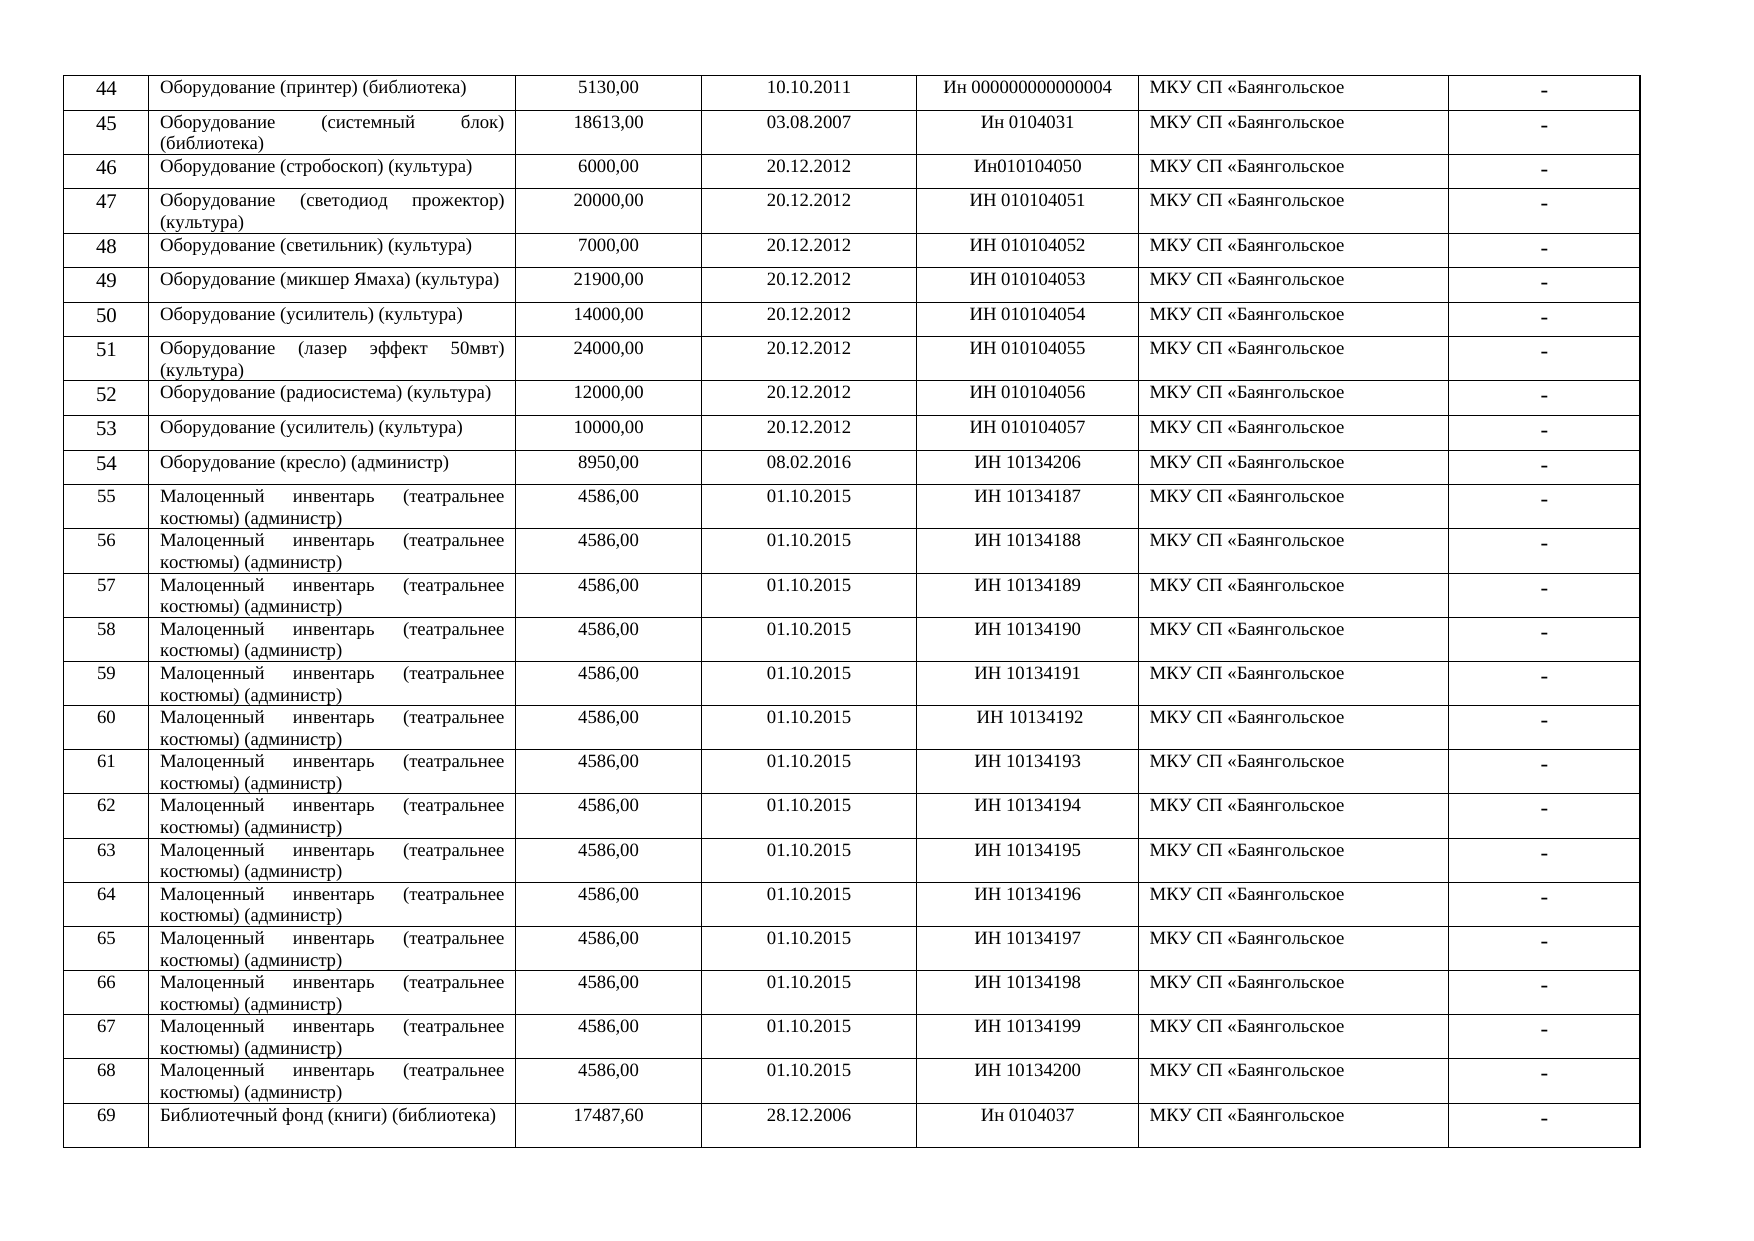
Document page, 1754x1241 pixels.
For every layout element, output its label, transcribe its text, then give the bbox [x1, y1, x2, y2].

table_cell Малоценный инвентарь (театральнее костюмы) (администр) [149, 927, 515, 970]
table_cell Оборудование (принтер) (библиотека) [149, 76, 515, 109]
table_cell - [1449, 76, 1639, 109]
table_cell - [1449, 574, 1639, 617]
table_cell 20.12.2012 [702, 189, 916, 232]
table_cell 49 [64, 268, 148, 302]
table_cell ИН 10134200 [917, 1059, 1138, 1102]
table_cell МКУ СП «Баянгольское [1139, 303, 1448, 336]
table_cell 4586,00 [516, 1059, 701, 1102]
table_cell 46 [64, 155, 148, 188]
table_cell 4586,00 [516, 574, 701, 617]
table_cell Малоценный инвентарь (театральнее костюмы) (администр) [149, 529, 515, 572]
table_cell ИН 10134187 [917, 485, 1138, 528]
table_cell 01.10.2015 [702, 662, 916, 705]
table_cell 59 [64, 662, 148, 705]
table_cell ИН 10134189 [917, 574, 1138, 617]
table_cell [1139, 1104, 1448, 1147]
table_cell Ин010104050 [917, 155, 1138, 188]
table_cell Малоценный инвентарь (театральнее костюмы) (администр) [149, 794, 515, 837]
table_cell 21900,00 [516, 268, 701, 302]
table_cell ИН 10134193 [917, 750, 1138, 793]
table_cell Оборудование (лазер эффект 50мвт) (культура) [149, 337, 515, 380]
table_cell 18613,00 [516, 111, 701, 154]
table_cell 68 [64, 1059, 148, 1102]
table_cell МКУ СП «Баянгольское [1139, 750, 1448, 793]
table_cell Ин 0104031 [917, 111, 1138, 154]
table_cell - [1449, 1104, 1639, 1147]
table_cell 4586,00 [516, 750, 701, 793]
table_cell 4586,00 [516, 971, 701, 1014]
table_cell 01.10.2015 [702, 794, 916, 837]
table_cell 65 [64, 927, 148, 970]
table_cell 12000,00 [516, 381, 701, 415]
table_cell МКУ СП «Баянгольское [1139, 451, 1448, 484]
table_cell 10.10.2011 [702, 76, 916, 109]
table_cell 53 [64, 416, 148, 449]
table_cell МКУ СП «Баянгольское [1139, 268, 1448, 302]
table_cell ИН 10134188 [917, 529, 1138, 572]
table_cell МКУ СП «Баянгольское [1139, 416, 1448, 449]
table_cell - [1449, 529, 1639, 572]
table_cell Ин 0104037 [917, 1104, 1138, 1147]
table_cell 4586,00 [516, 839, 701, 882]
table_cell Малоценный инвентарь (театральнее костюмы) (администр) [149, 971, 515, 1014]
table_cell МКУ СП «Баянгольское [1139, 794, 1448, 837]
table_cell - [1449, 451, 1639, 484]
table_cell ИН 010104054 [917, 303, 1138, 336]
table_cell ИН 10134190 [917, 618, 1138, 661]
table_cell 01.10.2015 [702, 706, 916, 749]
table_cell ИН 010104053 [917, 268, 1138, 302]
table_cell 01.10.2015 [702, 927, 916, 970]
table_cell 01.10.2015 [702, 485, 916, 528]
table_cell 55 [64, 485, 148, 528]
table_cell Малоценный инвентарь (театральнее костюмы) (администр) [149, 662, 515, 705]
table_cell 58 [64, 618, 148, 661]
table_cell 03.08.2007 [702, 111, 916, 154]
table_cell 62 [64, 794, 148, 837]
table_cell 4586,00 [516, 485, 701, 528]
table_cell 01.10.2015 [702, 971, 916, 1014]
table_cell 54 [64, 451, 148, 484]
table_cell ИН 10134206 [917, 451, 1138, 484]
table_cell - [1449, 883, 1639, 926]
table_cell 4586,00 [516, 794, 701, 837]
table_cell 01.10.2015 [702, 1059, 916, 1102]
table_cell ИН 10134196 [917, 883, 1138, 926]
table_cell Оборудование (системный блок) (библиотека) [149, 111, 515, 154]
table_cell - [1449, 927, 1639, 970]
table_cell Библиотечный фонд (книги) (библиотека) [149, 1104, 515, 1147]
table_cell ИН 10134194 [917, 794, 1138, 837]
table_cell 60 [64, 706, 148, 749]
table_cell 44 [64, 76, 148, 109]
table_cell ИН 10134199 [917, 1015, 1138, 1058]
table_cell 20.12.2012 [702, 381, 916, 415]
table_cell ИН 010104052 [917, 234, 1138, 267]
table_cell 01.10.2015 [702, 618, 916, 661]
table_cell МКУ СП «Баянгольское [1139, 971, 1448, 1014]
table_cell 48 [64, 234, 148, 267]
table_cell 20000,00 [516, 189, 701, 232]
table_cell МКУ СП «Баянгольское [1139, 883, 1448, 926]
table_cell 08.02.2016 [702, 451, 916, 484]
table_cell Малоценный инвентарь (театральнее костюмы) (администр) [149, 1059, 515, 1102]
table_cell - [1449, 155, 1639, 188]
table_cell 69 [64, 1104, 148, 1147]
table_cell 7000,00 [516, 234, 701, 267]
table_cell - [1449, 750, 1639, 793]
table_cell - [1449, 189, 1639, 232]
table_cell Малоценный инвентарь (театральнее костюмы) (администр) [149, 1015, 515, 1058]
table_cell МКУ СП «Баянгольское [1139, 485, 1448, 528]
table_cell 56 [64, 529, 148, 572]
table_cell 10000,00 [516, 416, 701, 449]
table_cell 4586,00 [516, 883, 701, 926]
table_cell Оборудование (усилитель) (культура) [149, 416, 515, 449]
table_cell Оборудование (светодиод прожектор) (культура) [149, 189, 515, 232]
table_cell Малоценный инвентарь (театральнее костюмы) (администр) [149, 706, 515, 749]
table_cell Оборудование (усилитель) (культура) [149, 303, 515, 336]
table_cell МКУ СП «Баянгольское [1139, 1015, 1448, 1058]
table_cell 66 [64, 971, 148, 1014]
table_cell - [1449, 485, 1639, 528]
table_cell Оборудование (стробоскоп) (культура) [149, 155, 515, 188]
table_cell Малоценный инвентарь (театральнее костюмы) (администр) [149, 839, 515, 882]
table_cell МКУ СП «Баянгольское [1139, 839, 1448, 882]
table_cell 20.12.2012 [702, 234, 916, 267]
table_cell МКУ СП «Баянгольское [1139, 155, 1448, 188]
table_cell 50 [64, 303, 148, 336]
table_cell - [1449, 839, 1639, 882]
table_cell - [1449, 234, 1639, 267]
table_cell МКУ СП «Баянгольское [1139, 234, 1448, 267]
table_cell МКУ СП «Баянгольское [1139, 111, 1448, 154]
table_cell - [1449, 111, 1639, 154]
table_cell - [1449, 706, 1639, 749]
table_cell Малоценный инвентарь (театральнее костюмы) (администр) [149, 750, 515, 793]
table_cell Ин 000000000000004 [917, 76, 1138, 109]
table_cell 20.12.2012 [702, 337, 916, 380]
table_cell ИН 10134197 [917, 927, 1138, 970]
table_cell Малоценный инвентарь (театральнее костюмы) (администр) [149, 485, 515, 528]
table_cell ИН 10134195 [917, 839, 1138, 882]
table_cell МКУ СП «Баянгольское [1139, 618, 1448, 661]
table_cell МКУ СП «Баянгольское [1139, 662, 1448, 705]
table_cell Малоценный инвентарь (театральнее костюмы) (администр) [149, 883, 515, 926]
table_cell - [1449, 971, 1639, 1014]
table_cell 17487,60 [516, 1104, 701, 1147]
table_cell - [1449, 794, 1639, 837]
table_cell МКУ СП «Баянгольское [1139, 1059, 1448, 1102]
table_cell ИН 10134198 [917, 971, 1138, 1014]
table_cell ИН 010104055 [917, 337, 1138, 380]
table_cell 5130,00 [516, 76, 701, 109]
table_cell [1139, 76, 1448, 109]
table_cell 01.10.2015 [702, 883, 916, 926]
table_cell 51 [64, 337, 148, 380]
table_cell 47 [64, 189, 148, 232]
table_cell МКУ СП «Баянгольское [1139, 337, 1448, 380]
table_cell 6000,00 [516, 155, 701, 188]
table_cell - [1449, 1059, 1639, 1102]
table_cell 4586,00 [516, 529, 701, 572]
table_cell 20.12.2012 [702, 155, 916, 188]
table_cell - [1449, 618, 1639, 661]
table_cell 57 [64, 574, 148, 617]
table_cell ИН 10134192 [917, 706, 1138, 749]
table_cell 20.12.2012 [702, 416, 916, 449]
table_cell Оборудование (микшер Ямаха) (культура) [149, 268, 515, 302]
table_cell Оборудование (светильник) (культура) [149, 234, 515, 267]
table_cell 01.10.2015 [702, 1015, 916, 1058]
table_cell 4586,00 [516, 662, 701, 705]
table_cell МКУ СП «Баянгольское [1139, 927, 1448, 970]
table_cell Малоценный инвентарь (театральнее костюмы) (администр) [149, 618, 515, 661]
table_cell 4586,00 [516, 1015, 701, 1058]
table_cell - [1449, 303, 1639, 336]
table_cell - [1449, 416, 1639, 449]
table_cell ИН 010104056 [917, 381, 1138, 415]
table_cell - [1449, 1015, 1639, 1058]
table_cell МКУ СП «Баянгольское [1139, 529, 1448, 572]
table_cell 4586,00 [516, 927, 701, 970]
table_cell 64 [64, 883, 148, 926]
table_cell 4586,00 [516, 706, 701, 749]
table_cell 67 [64, 1015, 148, 1058]
table_cell 45 [64, 111, 148, 154]
table_cell 28.12.2006 [702, 1104, 916, 1147]
table_cell 20.12.2012 [702, 303, 916, 336]
table_cell 20.12.2012 [702, 268, 916, 302]
table_cell 01.10.2015 [702, 529, 916, 572]
table_cell 01.10.2015 [702, 574, 916, 617]
table_cell МКУ СП «Баянгольское [1139, 574, 1448, 617]
table_cell МКУ СП «Баянгольское [1139, 706, 1448, 749]
table_cell 24000,00 [516, 337, 701, 380]
table_cell Оборудование (кресло) (администр) [149, 451, 515, 484]
table_cell Малоценный инвентарь (театральнее костюмы) (администр) [149, 574, 515, 617]
table_cell 8950,00 [516, 451, 701, 484]
table_cell ИН 010104057 [917, 416, 1138, 449]
table_cell - [1449, 662, 1639, 705]
table_cell 01.10.2015 [702, 839, 916, 882]
table_cell 4586,00 [516, 618, 701, 661]
table_cell ИН 010104051 [917, 189, 1138, 232]
table_cell 01.10.2015 [702, 750, 916, 793]
table_cell ИН 10134191 [917, 662, 1138, 705]
table_cell - [1449, 337, 1639, 380]
table_cell 52 [64, 381, 148, 415]
table_cell 63 [64, 839, 148, 882]
table_cell МКУ СП «Баянгольское [1139, 189, 1448, 232]
table_cell - [1449, 268, 1639, 302]
table_cell - [1449, 381, 1639, 415]
table_cell 14000,00 [516, 303, 701, 336]
table_cell МКУ СП «Баянгольское [1139, 381, 1448, 415]
table_cell Оборудование (радиосистема) (культура) [149, 381, 515, 415]
table_cell 61 [64, 750, 148, 793]
